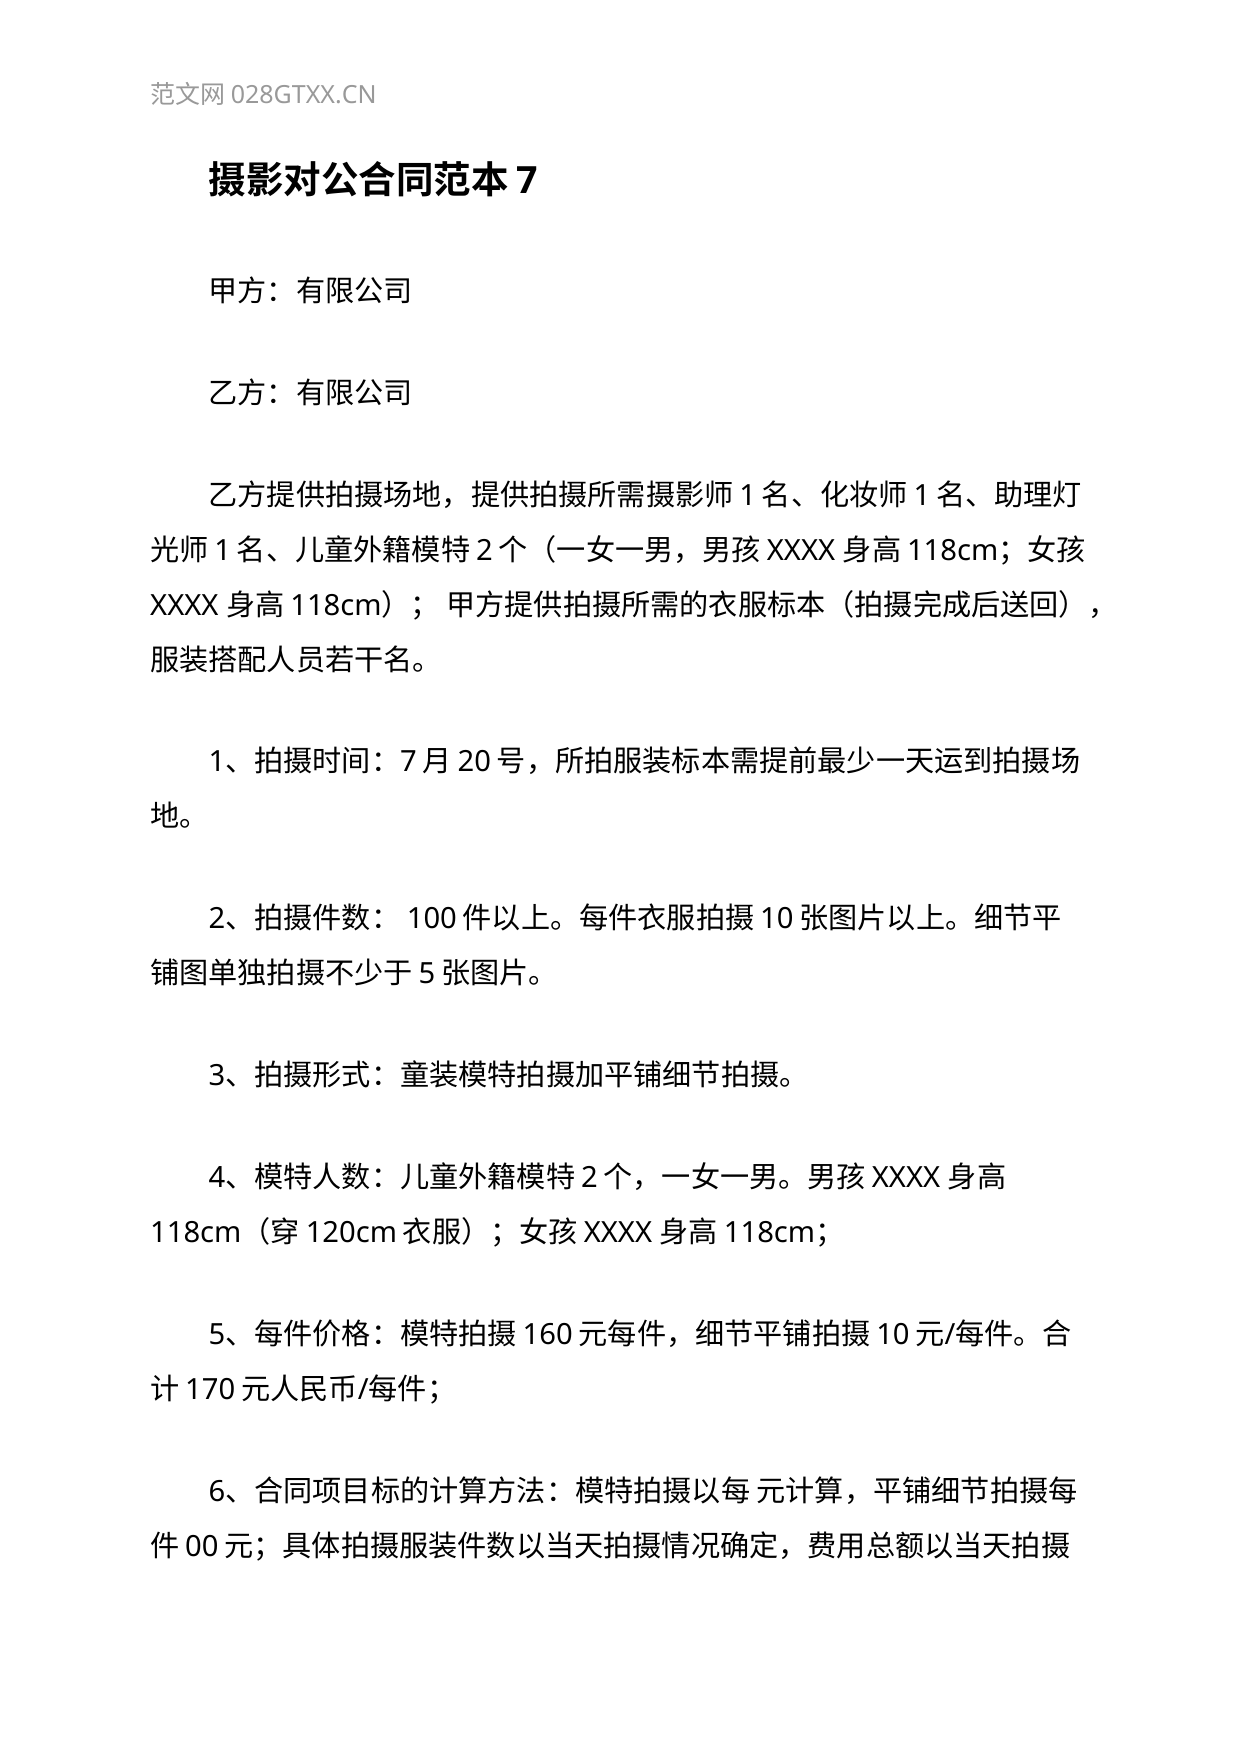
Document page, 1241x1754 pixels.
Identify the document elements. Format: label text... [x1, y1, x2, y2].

text 乙方提供拍摄场地，提供拍摄所需摄影师1名、化妆师1名、助理灯光师1名、儿童外籍模特2个（一女一男，男孩XXXX 身高118cm；女孩XXXX 身高118cm）； 甲方提供拍摄所需的衣服标本（拍摄完成后送回），服装搭配人员若干名。 [150, 471, 1090, 678]
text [150, 1468, 1090, 1565]
text 3、拍摄形式：童装模特拍摄加平铺细节拍摄。 [150, 1052, 1090, 1094]
text 2、拍摄件数： 100件以上。每件衣服拍摄10张图片以上。细节平铺图单独拍摄不少于5张图片。 [150, 895, 1090, 992]
text 乙方：有限公司 [150, 369, 1090, 412]
text 1、拍摄时间：7月20号，所拍服装标本需提前最少一天运到拍摄场地。 [150, 738, 1090, 835]
text 摄影对公合同范本7 [150, 150, 1090, 204]
text 5、每件价格：模特拍摄160元每件，细节平铺拍摄10元/每件。合计170元人民币/每件； [150, 1311, 1090, 1408]
text 4、模特人数：儿童外籍模特2个，一女一男。男孩XXXX 身高118cm（穿120cm衣服）；女孩XXXX 身高118cm； [150, 1154, 1090, 1251]
text 甲方：有限公司 [150, 268, 1090, 310]
